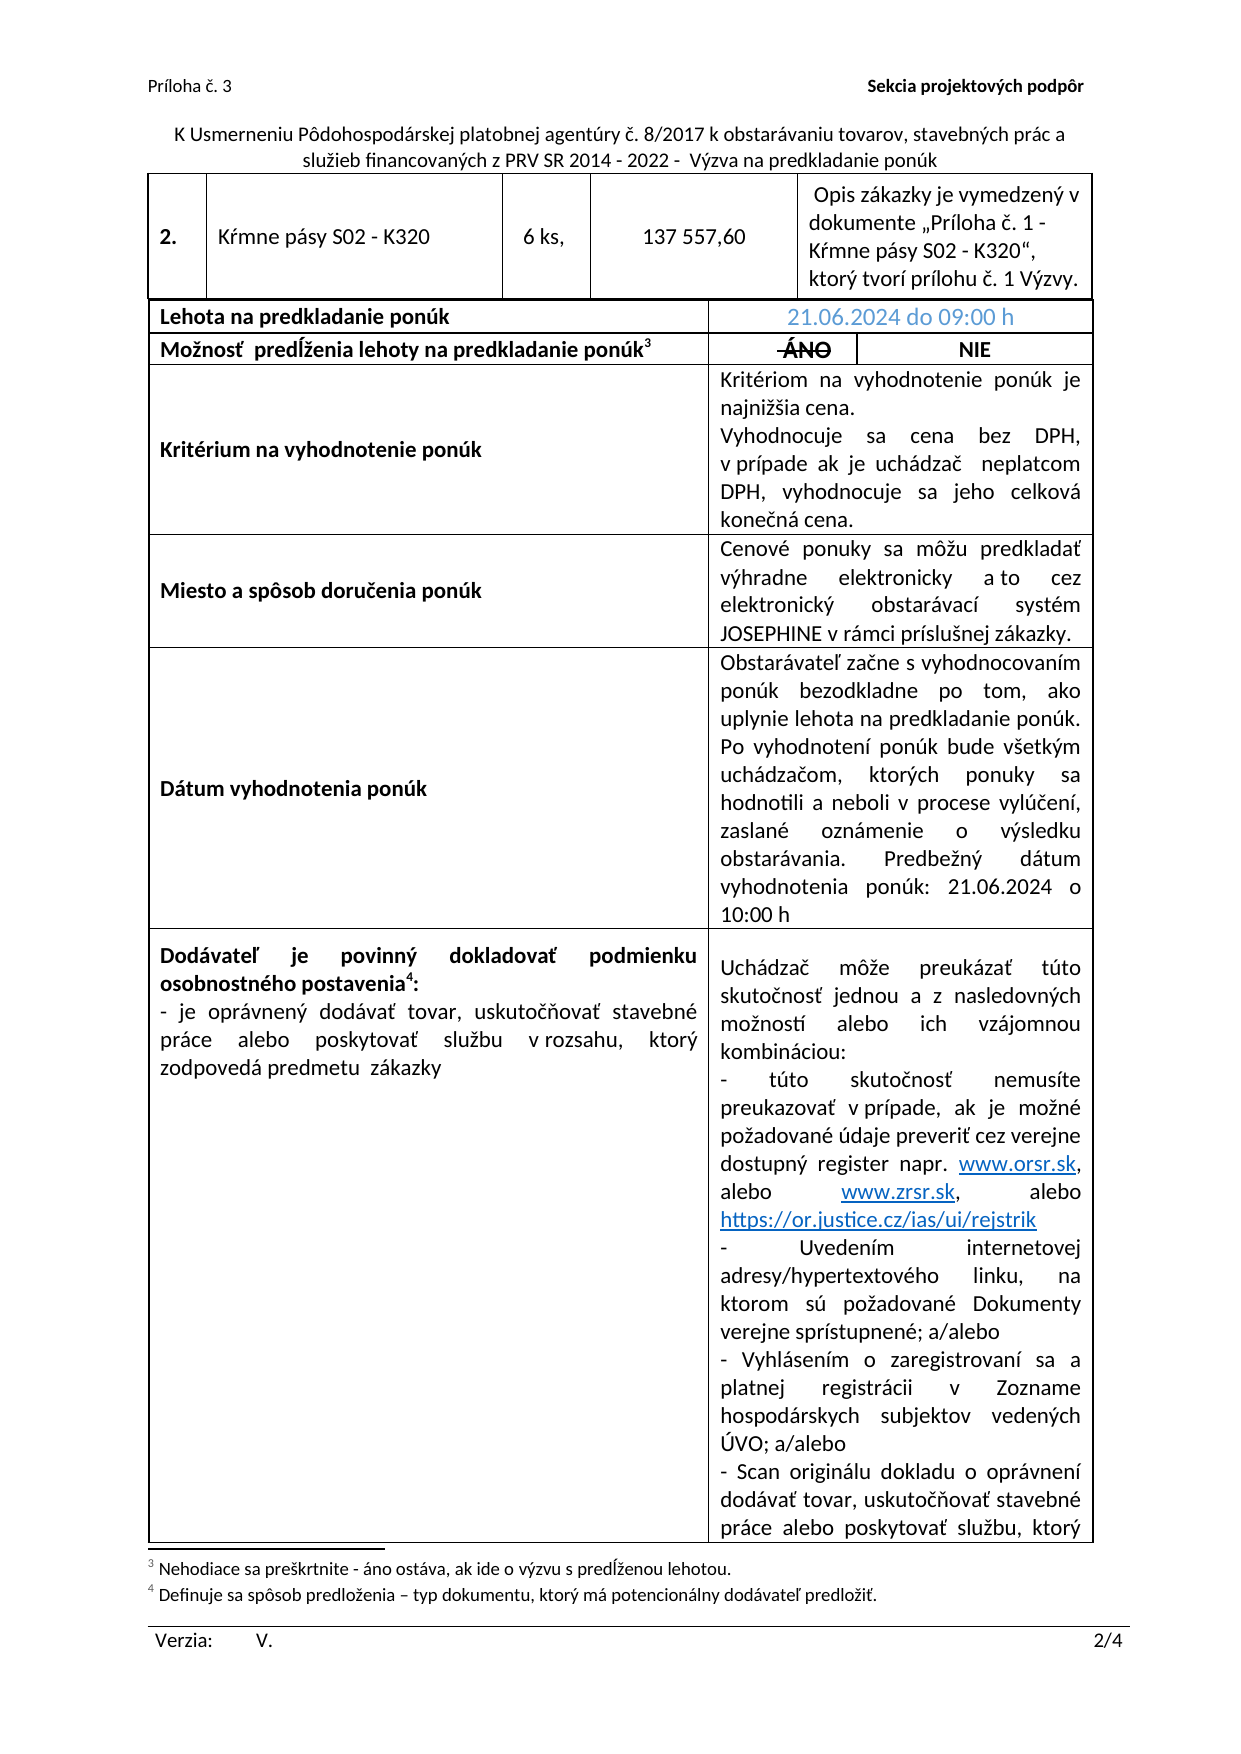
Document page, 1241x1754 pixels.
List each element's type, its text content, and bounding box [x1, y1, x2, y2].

table_cell ÁNO [709, 334, 856, 364]
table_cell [150, 929, 708, 1542]
table_cell 2. [149, 174, 206, 298]
table_cell Miesto a spôsob doručenia ponúk [150, 535, 708, 647]
table_cell Dátum vyhodnotenia ponúk [150, 648, 708, 928]
table_header 21.06.2024 do 09:00 h [709, 301, 1092, 332]
table_cell NIE [858, 334, 1092, 364]
table_cell 6 ks, [503, 174, 590, 298]
table_cell Kritériom na vyhodnotenie ponúk je najnižšia cena. Vyhodnocuje sa cena bez DPH, v prípade ak je uchádzač neplatcom DPH, vyhodnocuje sa jeho celková konečná cena. [709, 365, 1092, 533]
table_cell Možnosť predĺženia lehoty na predkladanie ponúk [150, 334, 708, 364]
table_cell Cenové ponuky sa môžu predkladať výhradne elektronicky a to cez elektronický obstarávací systém JOSEPHINE v rámci príslušnej zákazky. [709, 535, 1092, 647]
table_cell Opis zákazky je vymedzený v dokumente „Príloha č. 1 - Kŕmne pásy S02 - K320“, ktorý tvorí prílohu č. 1 Výzvy. [798, 174, 1091, 298]
table_header Lehota na predkladanie ponúk [150, 301, 708, 332]
table_cell 137 557,60 [591, 174, 797, 298]
table_cell Kritérium na vyhodnotenie ponúk [150, 365, 708, 533]
table_cell Obstarávateľ začne s vyhodnocovaním ponúk bezodkladne po tom, ako uplynie lehota na predkladanie ponúk. Po vyhodnotení ponúk bude všetkým uchádzačom, ktorých ponuky sa hodnotili a neboli v procese vylúčení, zaslané oznámenie o výsledku obstarávania. Predbežný dátum vyhodnotenia ponúk: [709, 648, 1092, 928]
table_cell Kŕmne pásy S02 - K320 [207, 174, 502, 298]
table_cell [709, 929, 1092, 1542]
